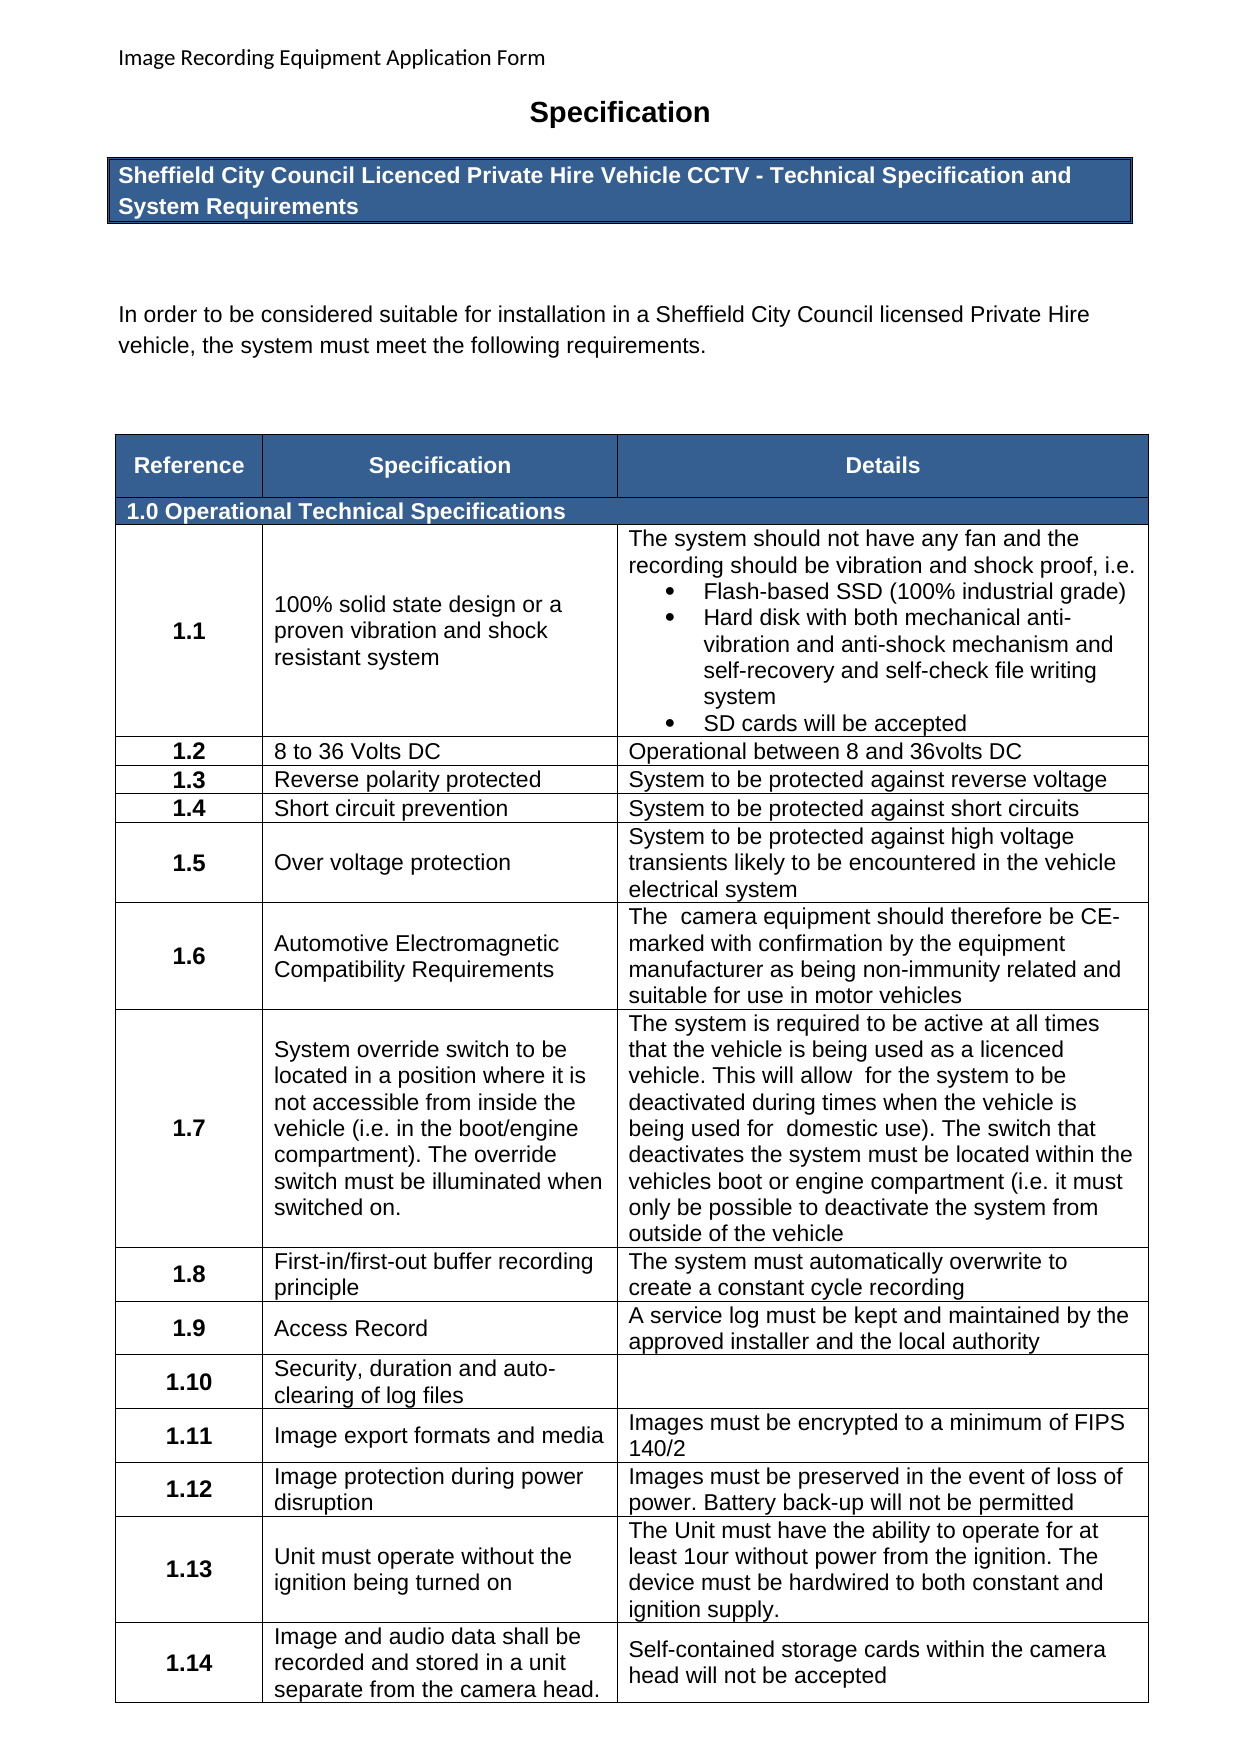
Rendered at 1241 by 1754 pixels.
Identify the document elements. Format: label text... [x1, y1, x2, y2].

table_cell 100% solid state design or a proven vibration and shock resistant system [263, 525, 617, 736]
table_cell System override switch to be located in a position where it is not accessible from inside the vehicle (i.e. in the boot/engine compartment). The override switch must be illuminated when switched on. [263, 1010, 617, 1247]
table_cell [618, 1355, 1148, 1408]
table_cell 1.10 [116, 1355, 262, 1408]
table_cell Over voltage protection [263, 823, 617, 902]
table_cell 1.8 [116, 1248, 262, 1301]
table_cell 1.4 [116, 794, 262, 822]
table_cell System to be protected against short circuits [618, 794, 1148, 822]
table_cell 1.2 [116, 737, 262, 765]
table_header Specification [263, 435, 617, 497]
table_cell Image protection during power disruption [263, 1463, 617, 1516]
table_cell System to be protected against reverse voltage [618, 766, 1148, 793]
table_cell Short circuit prevention [263, 794, 617, 822]
table_cell 1.13 [116, 1517, 262, 1622]
table_cell The system must automatically overwrite to create a constant cycle recording [618, 1248, 1148, 1301]
table_cell Images must be encrypted to a minimum of FIPS 140/2 [618, 1409, 1148, 1462]
table_cell A service log must be kept and maintained by the approved installer and the local authority [618, 1302, 1148, 1354]
text Specification [118, 99, 1122, 128]
table_cell The camera equipment should therefore be CE-marked with confirmation by the equipment manufacturer as being non-immunity related and suitable for use in motor vehicles [618, 903, 1148, 1008]
table_cell Automotive Electromagnetic Compatibility Requirements [263, 903, 617, 1008]
text In order to be considered suitable for installation in a Sheffield City Council licensed Private Hire vehicle, the system must meet the following requirements. [118, 301, 1122, 358]
table_cell 1.5 [116, 823, 262, 902]
table_cell 1.1 [116, 525, 262, 736]
table_cell Images must be preserved in the event of loss of power. Battery back-up will not be permitted [618, 1463, 1148, 1516]
table_cell Image and audio data shall be recorded and stored in a unit separate from the camera head. [263, 1623, 617, 1702]
table_cell Self-contained storage cards within the camera head will not be accepted [618, 1623, 1148, 1702]
table_cell System to be protected against high voltage transients likely to be encountered in the vehicle electrical system [618, 823, 1148, 902]
table_cell 1.14 [116, 1623, 262, 1702]
table_cell The system should not have any fan and the recording should be vibration and shock proof, i.e. Flash-based SSD (100% industrial grade) Hard disk with both mechanical anti-vibration and anti-shock mechanism and self-recovery and self-check file writing system SD cards will be accepted [618, 525, 1148, 736]
table_cell 1.9 [116, 1302, 262, 1354]
text Sheffield City Council Licenced Private Hire Vehicle CCTV - Technical Specification and System Requirements [110, 160, 1130, 221]
table_cell Reverse polarity protected [263, 766, 617, 793]
table_cell The Unit must have the ability to operate for at least 1our without power from the ignition. The device must be hardwired to both constant and ignition supply. [618, 1517, 1148, 1622]
table_cell Image export formats and media [263, 1409, 617, 1462]
table_cell Access Record [263, 1302, 617, 1354]
table_cell 1.3 [116, 766, 262, 793]
table_cell First-in/first-out buffer recording principle [263, 1248, 617, 1301]
table_cell 1.12 [116, 1463, 262, 1516]
table_cell Operational between 8 and 36volts DC [618, 737, 1148, 765]
table_cell Unit must operate without the ignition being turned on [263, 1517, 617, 1622]
table_header Details [618, 435, 1148, 497]
table_cell 1.11 [116, 1409, 262, 1462]
table_cell 1.7 [116, 1010, 262, 1247]
table_cell 8 to 36 Volts DC [263, 737, 617, 765]
table_cell Security, duration and auto-clearing of log files [263, 1355, 617, 1408]
table_cell 1.6 [116, 903, 262, 1008]
table_header Reference [116, 435, 262, 497]
table_cell The system is required to be active at all times that the vehicle is being used as a licenced vehicle. This will allow for the system to be deactivated during times when the vehicle is being used for domestic use). The switch that deactivates the system must be located within the vehicles boot or engine compartment (i.e. it must only be possible to deactivate the system from outside of the vehicle [618, 1010, 1148, 1247]
table_cell 1.0 Operational Technical Specifications [116, 498, 1148, 524]
